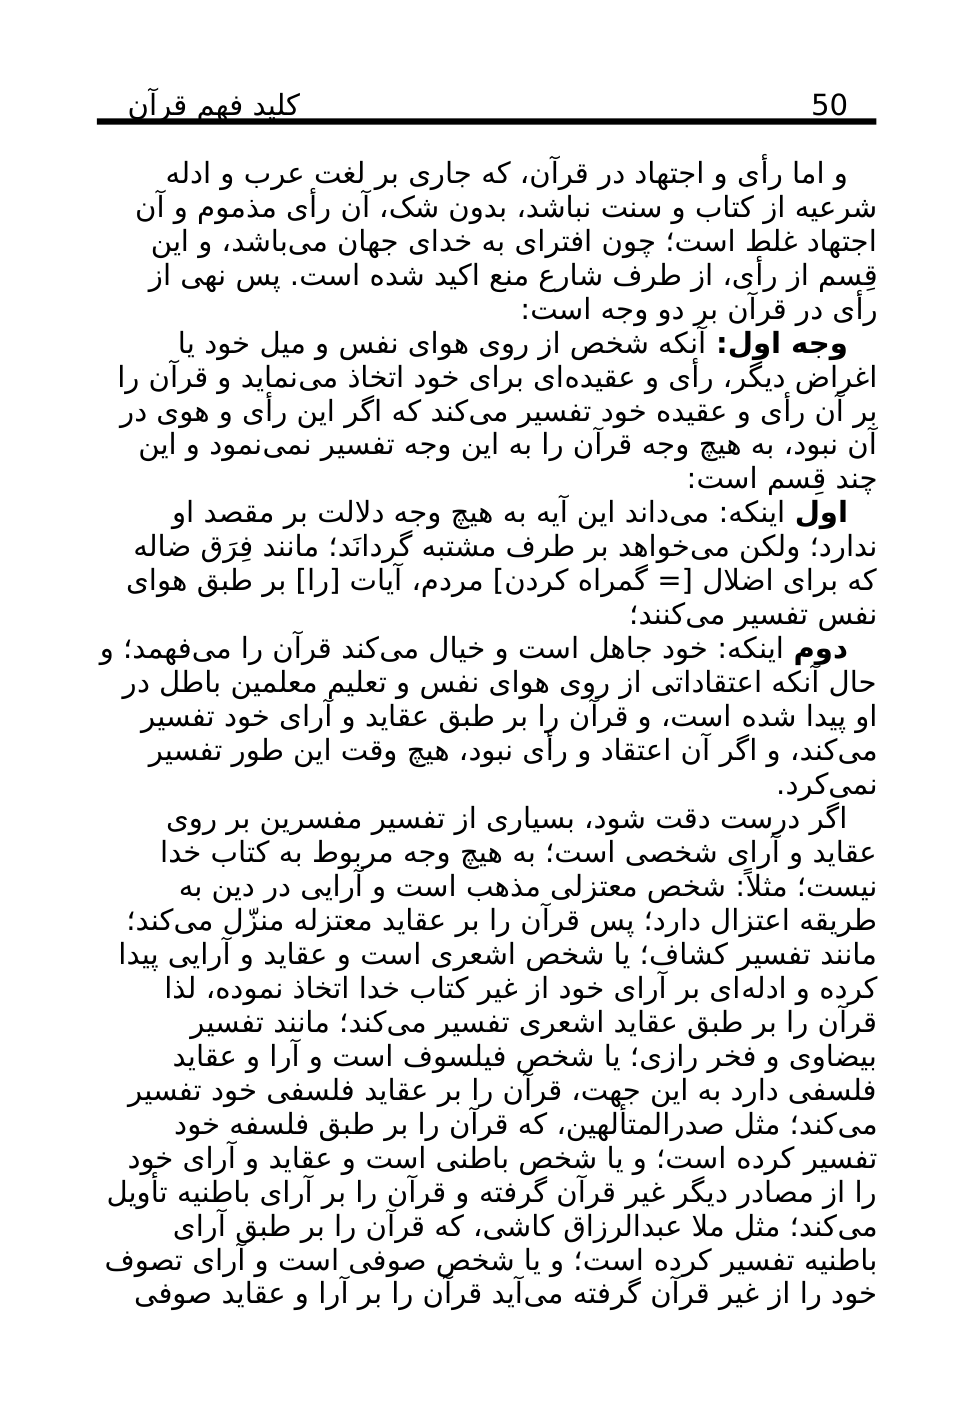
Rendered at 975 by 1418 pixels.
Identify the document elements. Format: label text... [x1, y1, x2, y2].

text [97, 801, 877, 1311]
text و اما رأی و اجتهاد در قرآن، که جاری بر لغت عرب و ادله شرعیه از کتاب و سنت نباشد، بدون شک، آن رأی مذموم و آن اجتهاد غلط است؛ چون افترای به خدای جهان می‌باشد، و این قِسم از رأی، از طرف شارع منع اکید شده است. پس نهی از رأی در قرآن بر دو وجه است: [97, 156, 877, 326]
text وجه اول: آنکه شخص از روی هوای نفس و میل خود یا اغراض دیگر، رأی و عقیده‌ای برای خود اتخاذ می‌نماید و قرآن را بر آن رأی و عقیده خود تفسیر می‌کند که اگر این رأی و هوی در آن نبود، به هیچ وجه قرآن را به این وجه تفسیر نمی‌نمود و این چند قِسم است: [97, 326, 877, 496]
text اول اینکه: می‌داند این آیه به هیچ وجه دلالت بر مقصد او ندارد؛ ولکن می‌خواهد بر طرف مشتبه گردانَد؛ مانند فِرَق ضاله که برای اضلال [= گمراه کردن] مردم، آیات [را] بر طبق هوای نفس تفسیر می‌کنند؛ [97, 496, 877, 632]
text دوم اینکه: خود جاهل است و خیال می‌کند قرآن را می‌فهمد؛ و حال آنکه اعتقاداتی از روی هوای نفس و تعلیم معلمین باطل در او پیدا شده ‌است، و قرآن را بر طبق عقاید و آرای خود تفسیر می‌کند، و اگر آن اعتقاد و رأی نبود، هیچ وقت این طور تفسیر نمی‌کرد. [97, 632, 877, 801]
